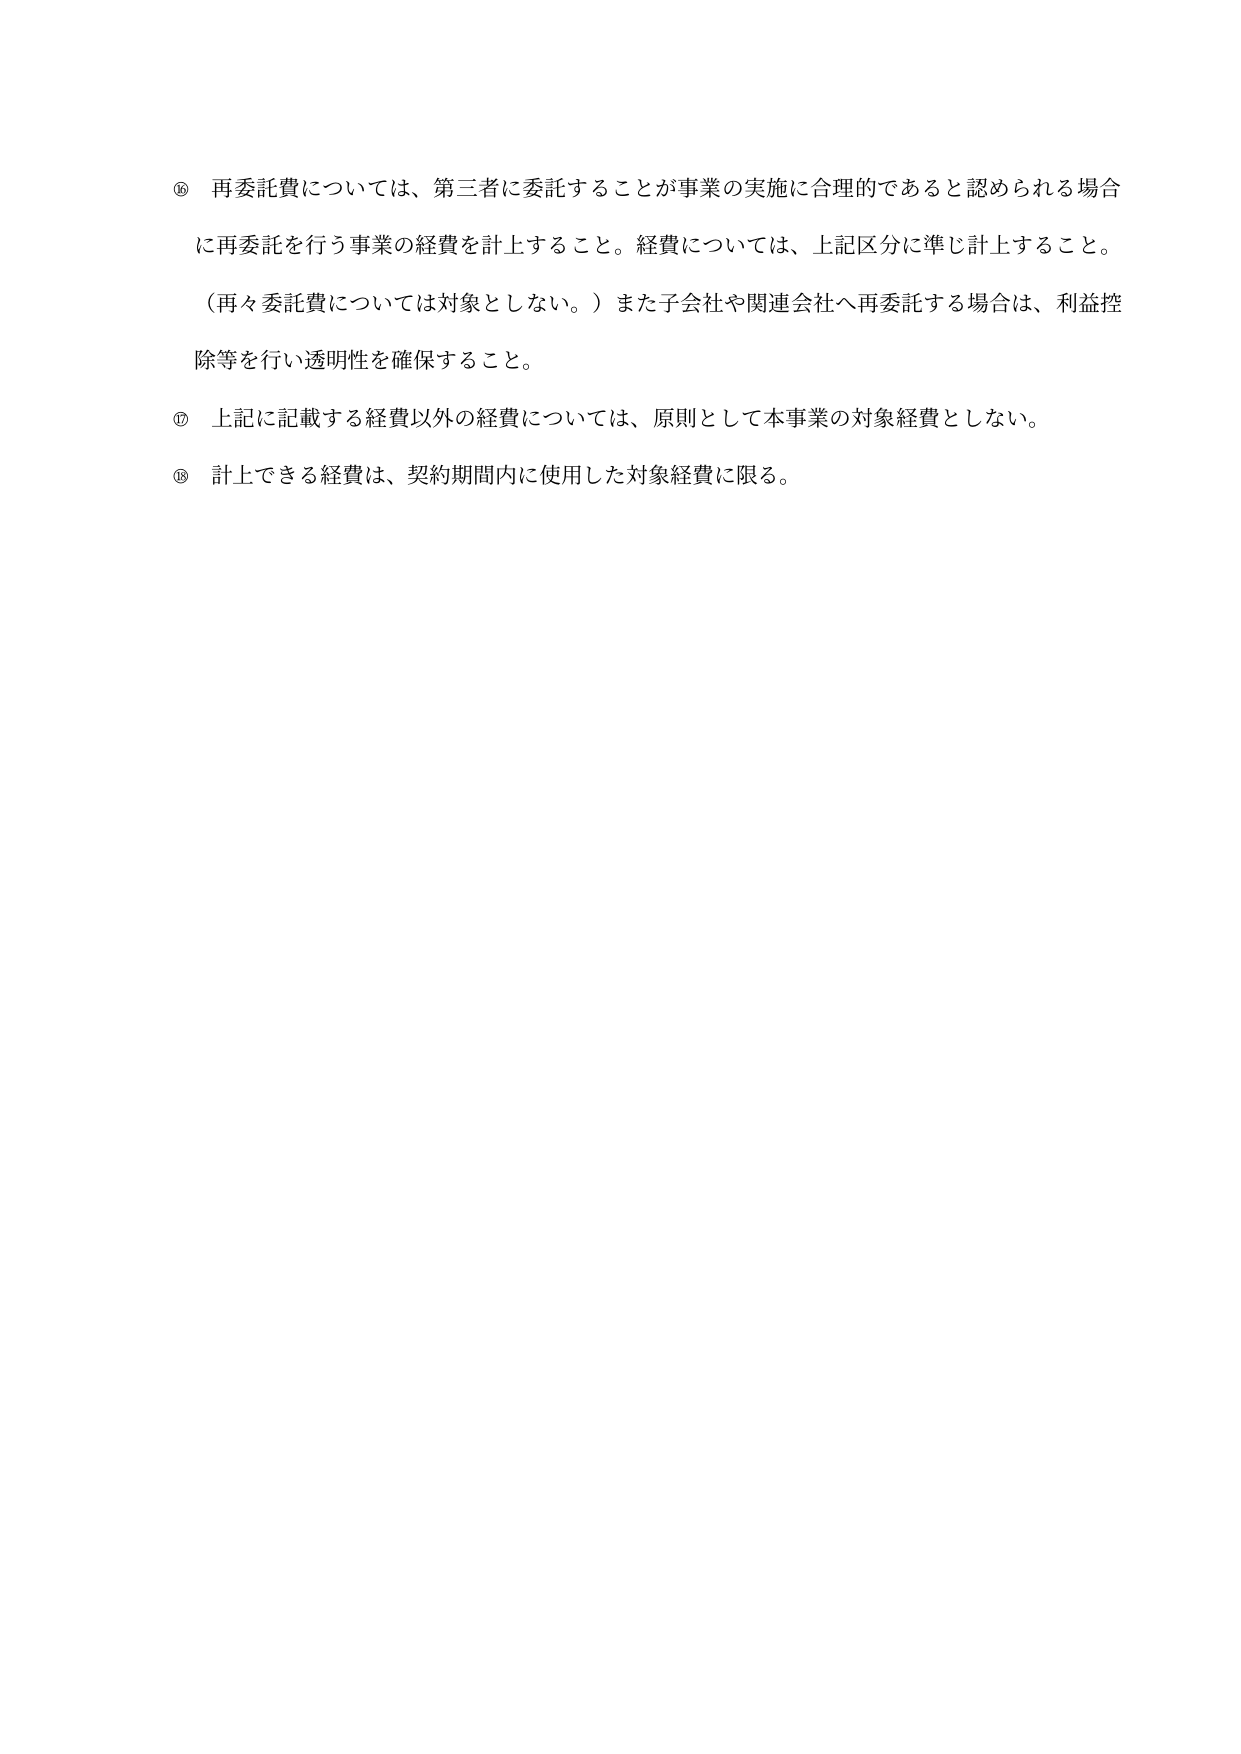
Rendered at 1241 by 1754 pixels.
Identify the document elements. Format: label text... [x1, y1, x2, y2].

text ⑯ 再委託費については、第三者に委託することが事業の実施に合理的であると認められる場合に再委託を行う事業の経費を計上すること。経費については、上記区分に準じ計上すること。（再々委託費については対象としない。）また子会社や関連会社へ再委託する場合は、利益控除等を行い透明性を確保すること。 [173, 158, 1122, 388]
text ⑰ 上記に記載する経費以外の経費については、原則として本事業の対象経費としない。 [172, 388, 1122, 446]
text ⑱ 計上できる経費は、契約期間内に使用した対象経費に限る。 [172, 446, 1122, 503]
